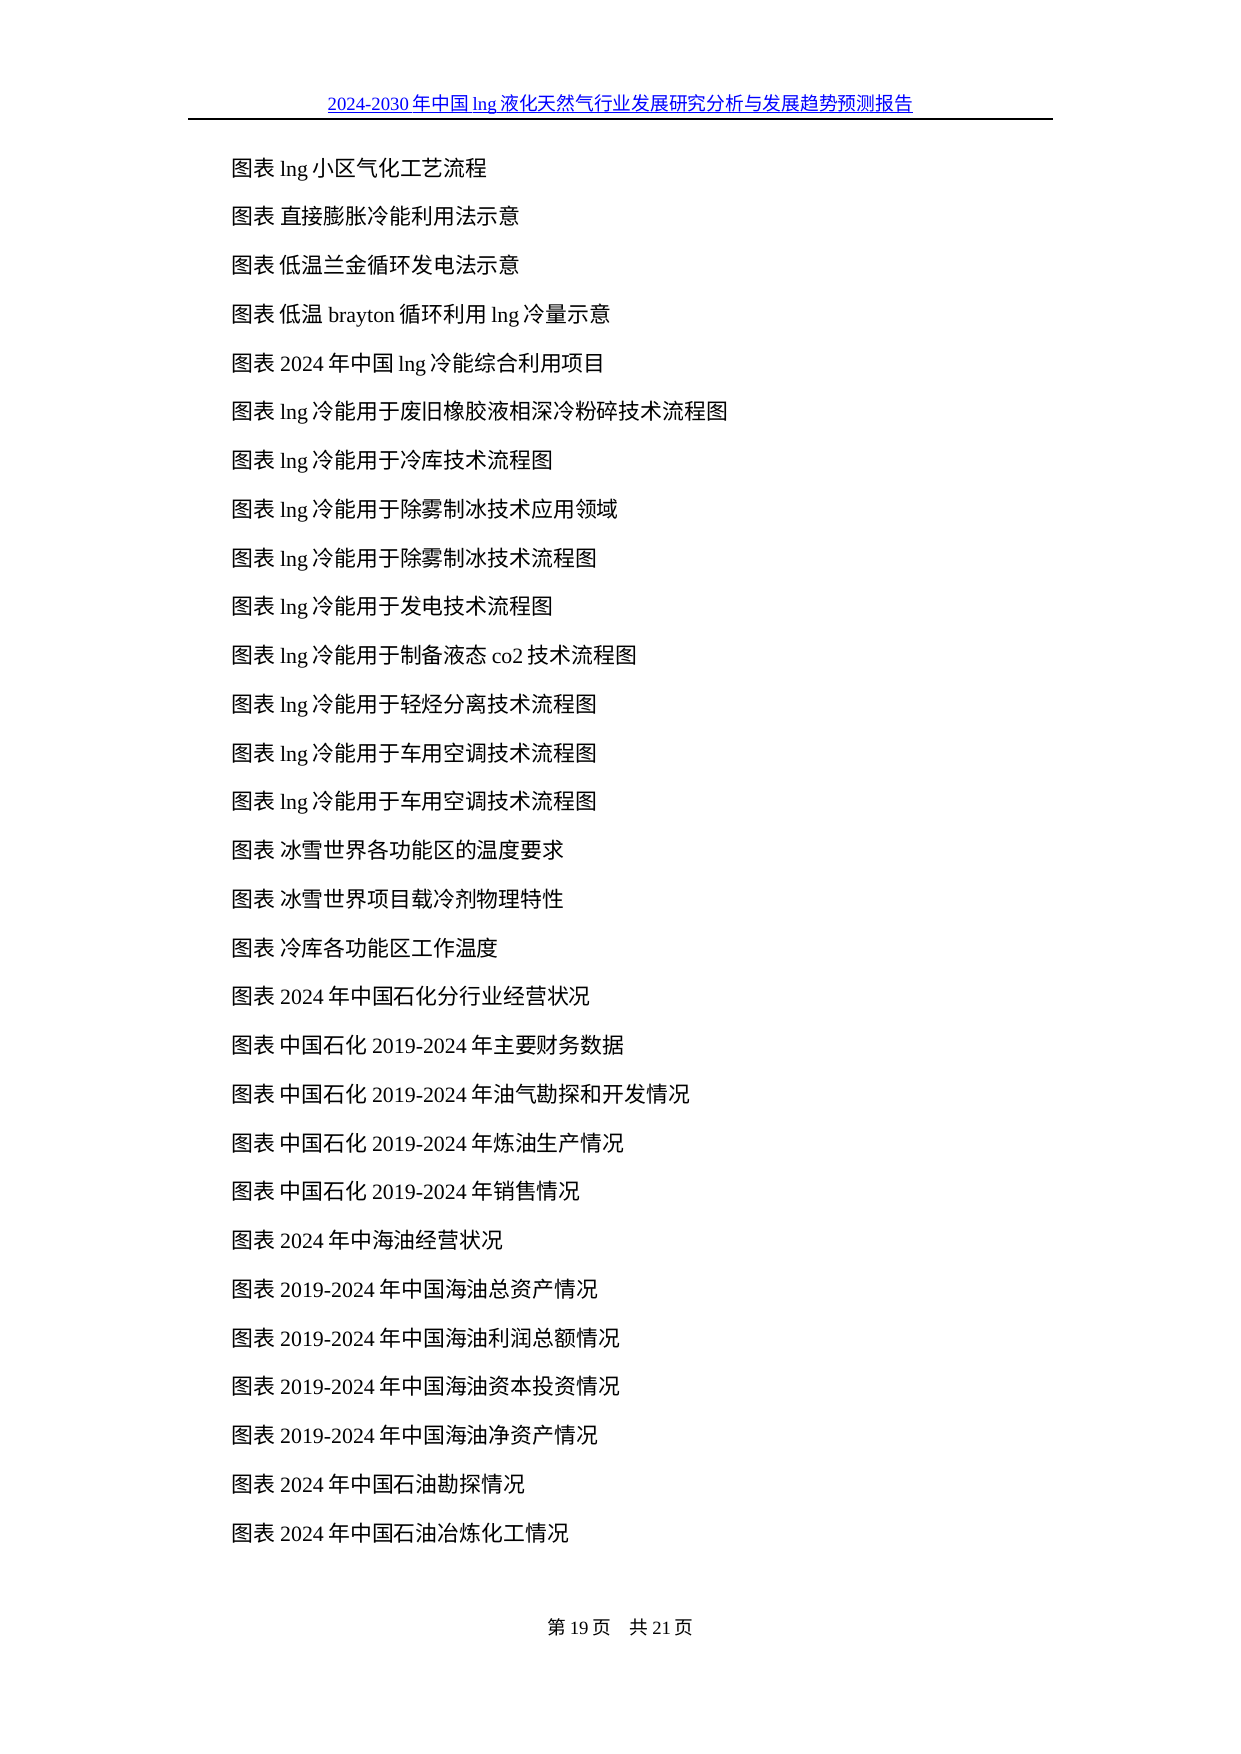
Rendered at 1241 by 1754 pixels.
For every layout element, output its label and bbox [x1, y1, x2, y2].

text [187, 150, 1053, 1548]
